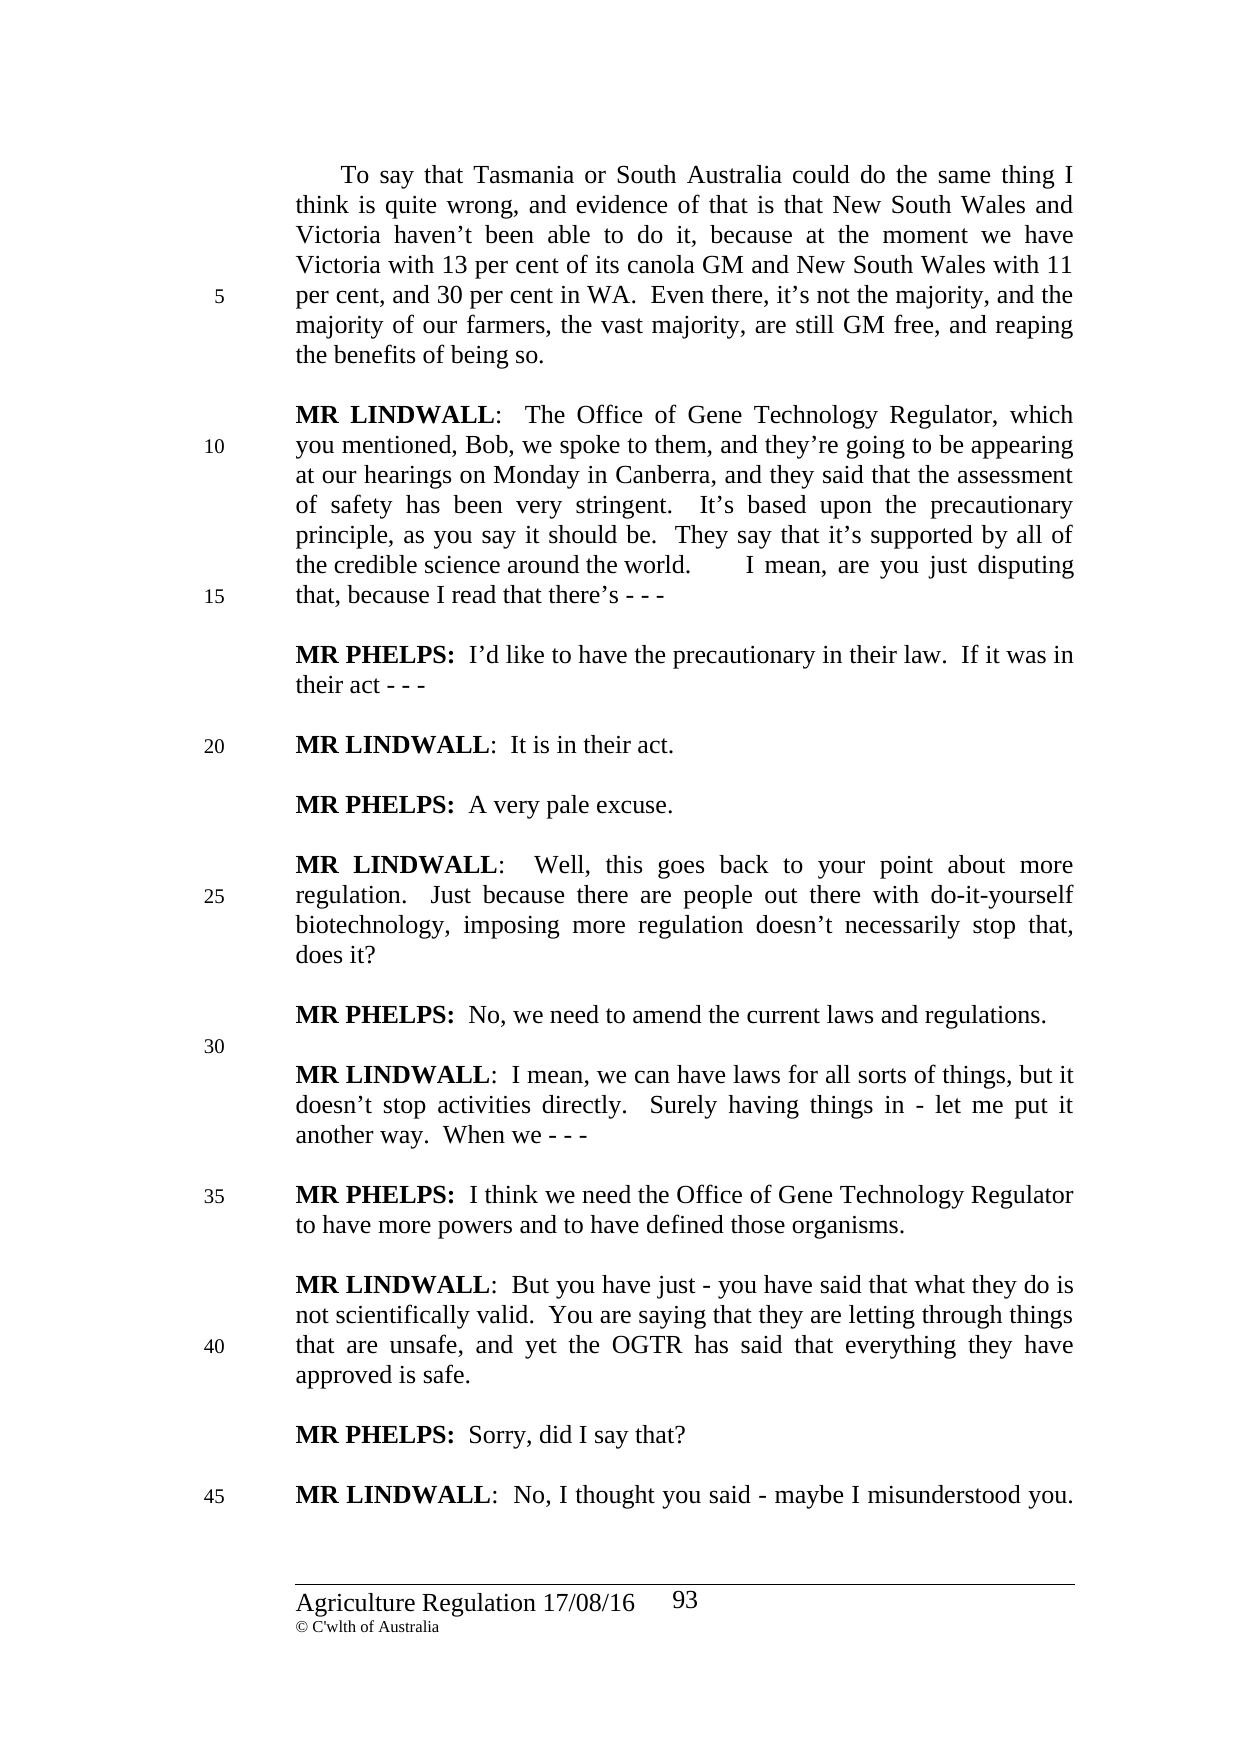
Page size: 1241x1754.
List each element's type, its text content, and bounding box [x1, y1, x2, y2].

text MR LINDWALL: The Office of Gene Technology Regulator, which you mentioned, Bob, we spoke to them, and they’re going to be appearing at our hearings on Monday in Canberra, and they said that the assessment of safety has been very stringent. It’s based upon the precautionary principle, as you say it should be. They say that it’s supported by all of the credible science around the world. I mean, are you just disputing that, because I read that there’s - - - [295, 399, 1075, 609]
text MR LINDWALL: But you have just - you have said that what they do is not scientifically valid. You are saying that they are letting through things that are unsafe, and yet the OGTR has said that everything they have approved is safe. [295, 1269, 1075, 1389]
text MR LINDWALL: Well, this goes back to your point about more regulation. Just because there are people out there with do-it-yourself biotechnology, imposing more regulation doesn’t necessarily stop that, does it? [295, 849, 1075, 969]
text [295, 1479, 1075, 1509]
text MR LINDWALL: I mean, we can have laws for all sorts of things, but it doesn’t stop activities directly. Surely having things in - let me put it another way. When we - - - [295, 1059, 1075, 1149]
text MR PHELPS: A very pale excuse. [295, 789, 1075, 819]
text MR PHELPS: No, we need to amend the current laws and regulations. [295, 999, 1075, 1029]
text MR PHELPS: I think we need the Office of Gene Technology Regulator to have more powers and to have defined those organisms. [295, 1179, 1075, 1239]
text To say that Tasmania or South Australia could do the same thing I think is quite wrong, and evidence of that is that New South Wales and Victoria haven’t been able to do it, because at the moment we have Victoria with 13 per cent of its canola GM and New South Wales with 11 per cent, and 30 per cent in WA. Even there, it’s not the majority, and the majority of our farmers, the vast majority, are still GM free, and reaping the benefits of being so. [295, 159, 1075, 369]
text MR PHELPS: Sorry, did I say that? [295, 1419, 1075, 1449]
text MR LINDWALL: It is in their act. [295, 729, 1075, 759]
text MR PHELPS: I’d like to have the precautionary in their law. If it was in their act - - - [295, 639, 1075, 699]
